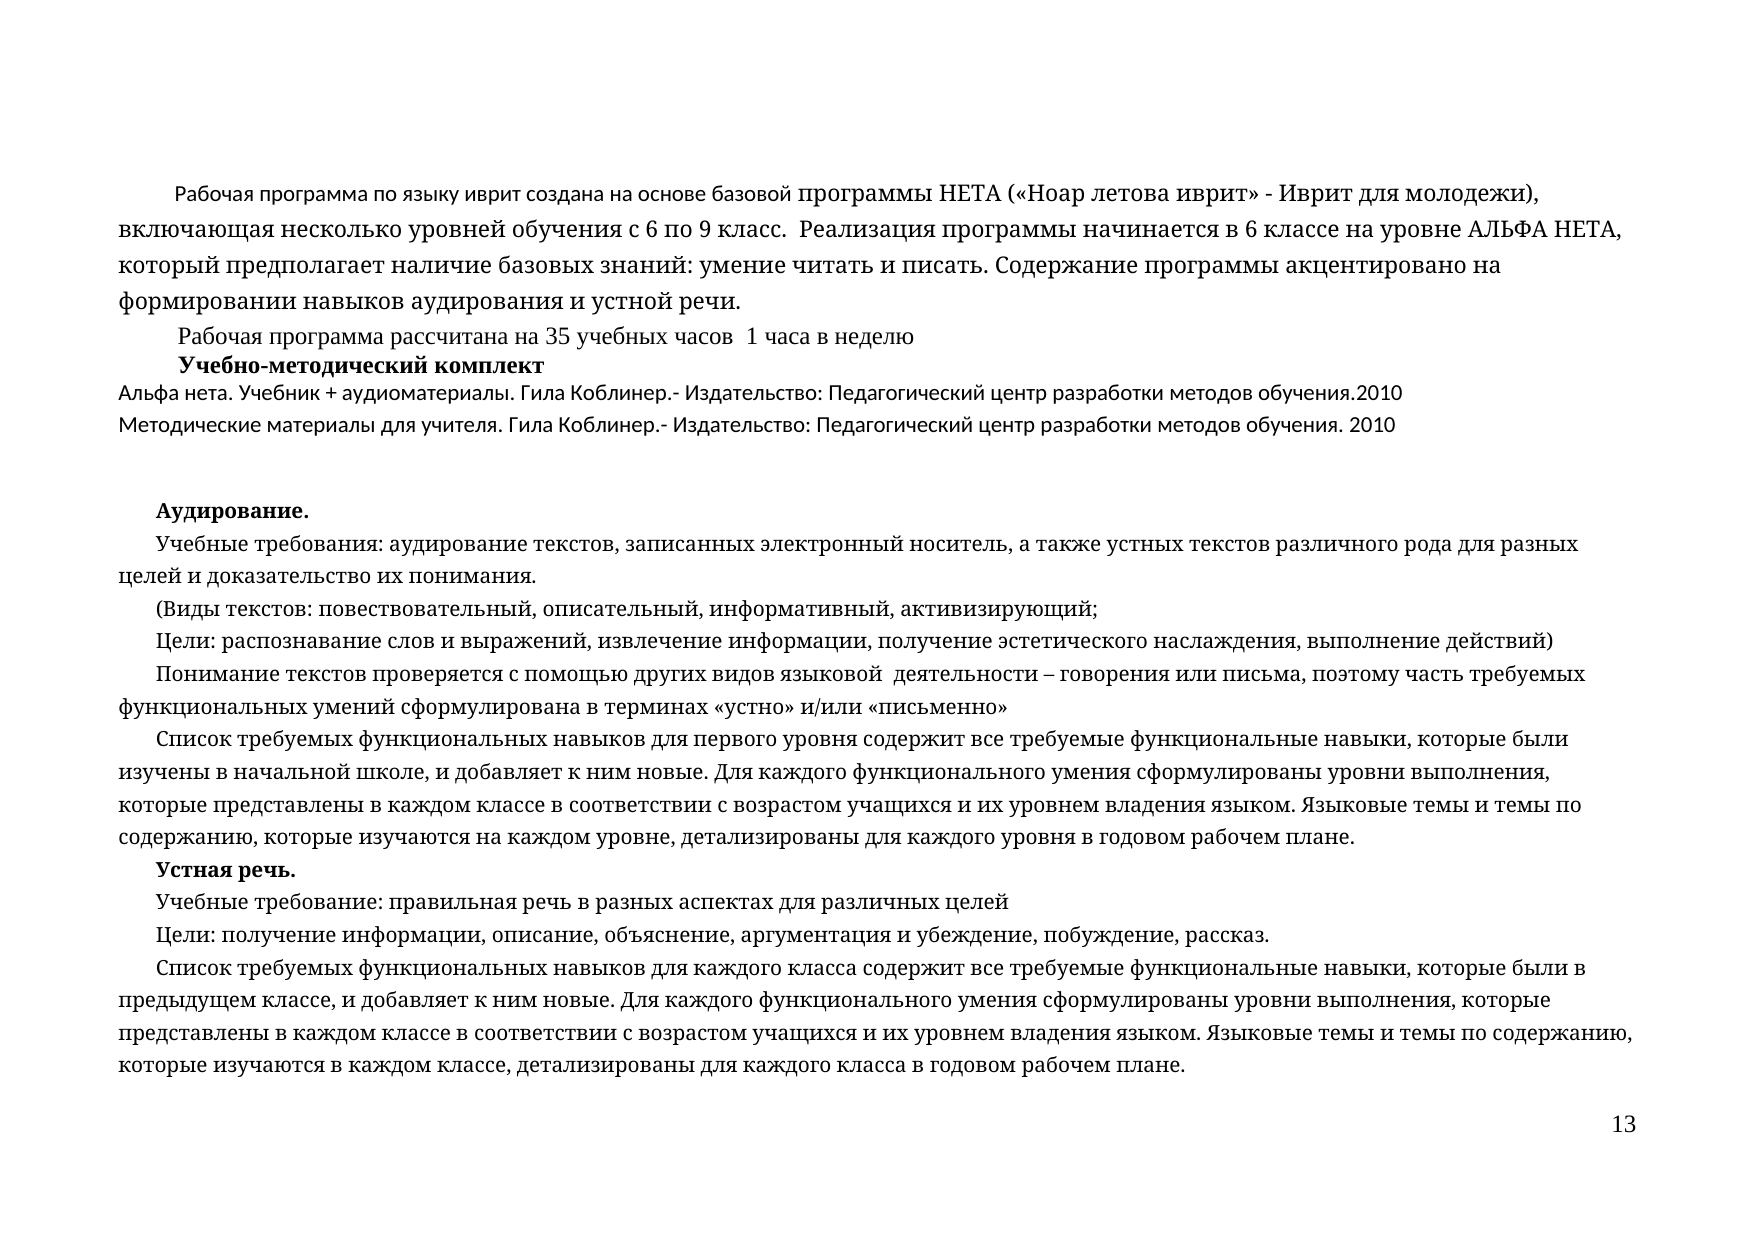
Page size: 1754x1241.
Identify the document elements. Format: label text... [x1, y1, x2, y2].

text (Виды текстов: повествовательный, описательный, информативный, активизирующий; [118, 594, 1644, 622]
text Цели: получение информации, описание, объяснение, аргументация и убеждение, побуждение, рассказ. [118, 920, 1636, 948]
text Методические материалы для учителя. Гила Коблинер.- Издательство: Педагогический центр разработки методов обучения. 2010 [118, 411, 1636, 439]
text Альфа нета. Учебник + аудиоматериалы. Гила Коблинер.- Издательство: Педагогический центр разработки методов обучения.2010 [118, 378, 1636, 406]
text Цели: распознавание слов и выражений, извлечение информации, получение эстетического наслаждения, выполнение действий) [118, 627, 1644, 655]
text Рабочая программа по языку иврит создана на основе базовой программы НЕТА («Ноар летова иврит» - Иврит для молодежи), включающая несколько уровней обучения с 6 по 9 класс. Реализация программы начинается в 6 классе на уровне АЛЬФА НЕТА, который предполагает наличие базовых знаний: умение читать и писать. Содержание программы акцентировано на формировании навыков аудирования и устной речи. [118, 177, 1636, 316]
text Рабочая программа рассчитана на 35 учебных часов 1 часа в неделю [118, 321, 1636, 350]
text Список требуемых функциональных навыков для каждого класса содержит все требуемые функциональные навыки, которые были в предыдущем классе, и добавляет к ним новые Для каждого функционального умения сформулированы уровни выполнения, которые представлены в каждом классе в соответствии с возрастом учащихся и их уровнем владения языком Языковые темы и темы по содержанию, которые изучаются в каждом классе, детализированы для каждого класса в годовом рабочем плане. [118, 953, 1636, 1079]
text Учебно-методический комплект [118, 350, 1636, 378]
text Аудирование. [118, 496, 1644, 525]
text Учебные требования: аудирование текстов, записанных электронный носитель, а также устных текстов различного рода для разных целей и доказательство их понимания. [118, 529, 1644, 590]
text Список требуемых функциональных навыков для первого уровня содержит все требуемые функциональные навыки, которые были изучены в начальной школе, и добавляет к ним новые Для каждого функционального умения сформулированы уровни выполнения, которые представлены в каждом классе в соответствии с возрастом учащихся и их уровнем владения языком Языковые темы и темы по содержанию, которые изучаются на каждом уровне, детализированы для каждого уровня в годовом рабочем плане [118, 724, 1644, 851]
text Учебные требование: правильная речь в разных аспектах для различных целей [118, 887, 1636, 916]
text Устная речь. [118, 855, 1636, 883]
text Понимание текстов проверяется с помощью других видов языковой деятельности – говорения или письма, поэтому часть требуемых функциональных умений сформулирована в терминах «устно» и/или «письменно» [118, 659, 1644, 720]
